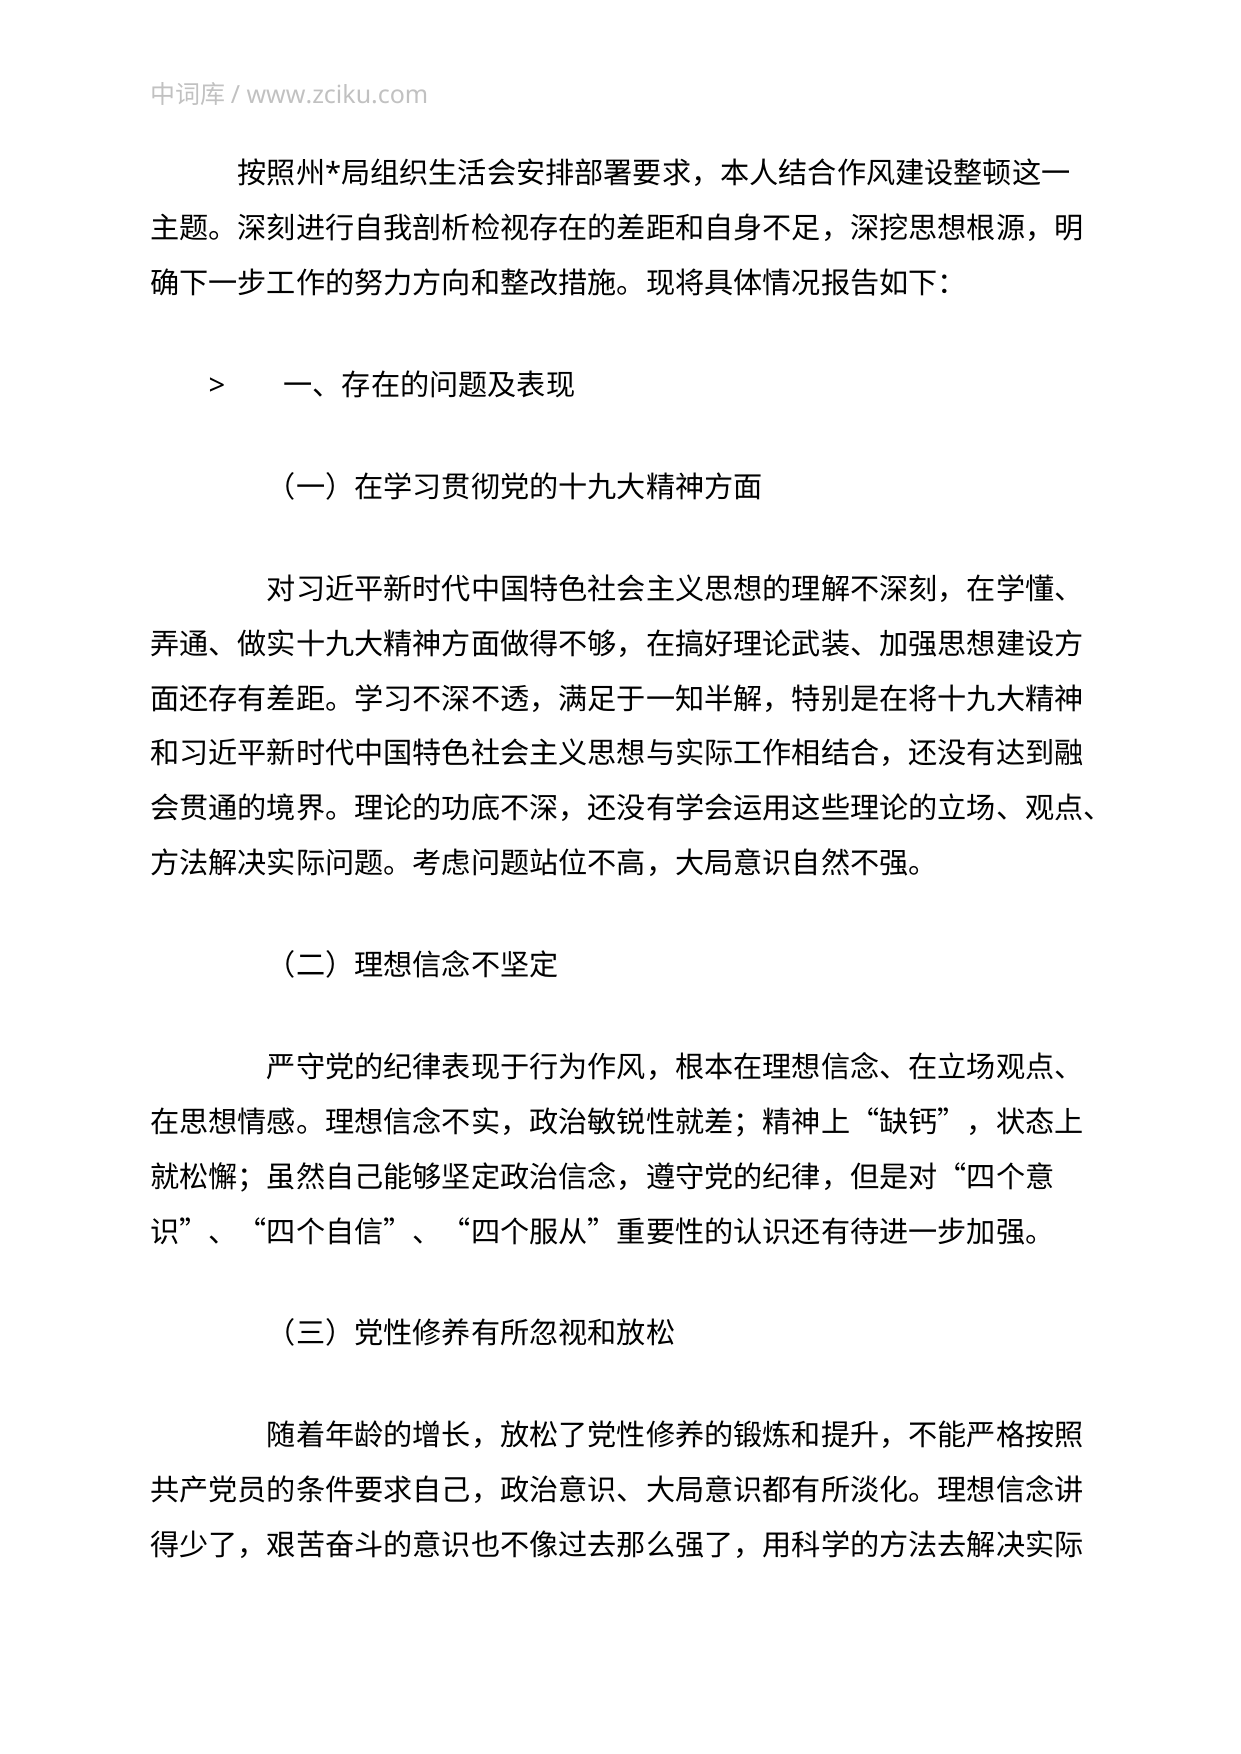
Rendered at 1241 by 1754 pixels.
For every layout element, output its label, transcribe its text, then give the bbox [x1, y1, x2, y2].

text 对习近平新时代中国特色社会主义思想的理解不深刻，在学懂、弄通、做实十九大精神方面做得不够，在搞好理论武装、加强思想建设方面还存有差距。学习不深不透，满足于一知半解，特别是在将十九大精神和习近平新时代中国特色社会主义思想与实际工作相结合，还没有达到融会贯通的境界。理论的功底不深，还没有学会运用这些理论的立场、观点、方法解决实际问题。考虑问题站位不高，大局意识自然不强。 [150, 565, 1090, 882]
text 严守党的纪律表现于行为作风，根本在理想信念、在立场观点、在思想情感。理想信念不实，政治敏锐性就差；精神上“缺钙”，状态上就松懈；虽然自己能够坚定政治信念，遵守党的纪律，但是对“四个意识”、“四个自信”、“四个服从”重要性的认识还有待进一步加强。 [150, 1043, 1090, 1250]
text （一）在学习贯彻党的十九大精神方面 [150, 464, 1090, 506]
text （三）党性修养有所忽视和放松 [150, 1310, 1090, 1352]
text > 一、存在的问题及表现 [150, 362, 1090, 404]
text （二）理想信念不坚定 [150, 942, 1090, 984]
text 按照州*局组织生活会安排部署要求，本人结合作风建设整顿这一主题。深刻进行自我剖析检视存在的差距和自身不足，深挖思想根源，明确下一步工作的努力方向和整改措施。现将具体情况报告如下： [150, 150, 1090, 302]
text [150, 1412, 1090, 1564]
